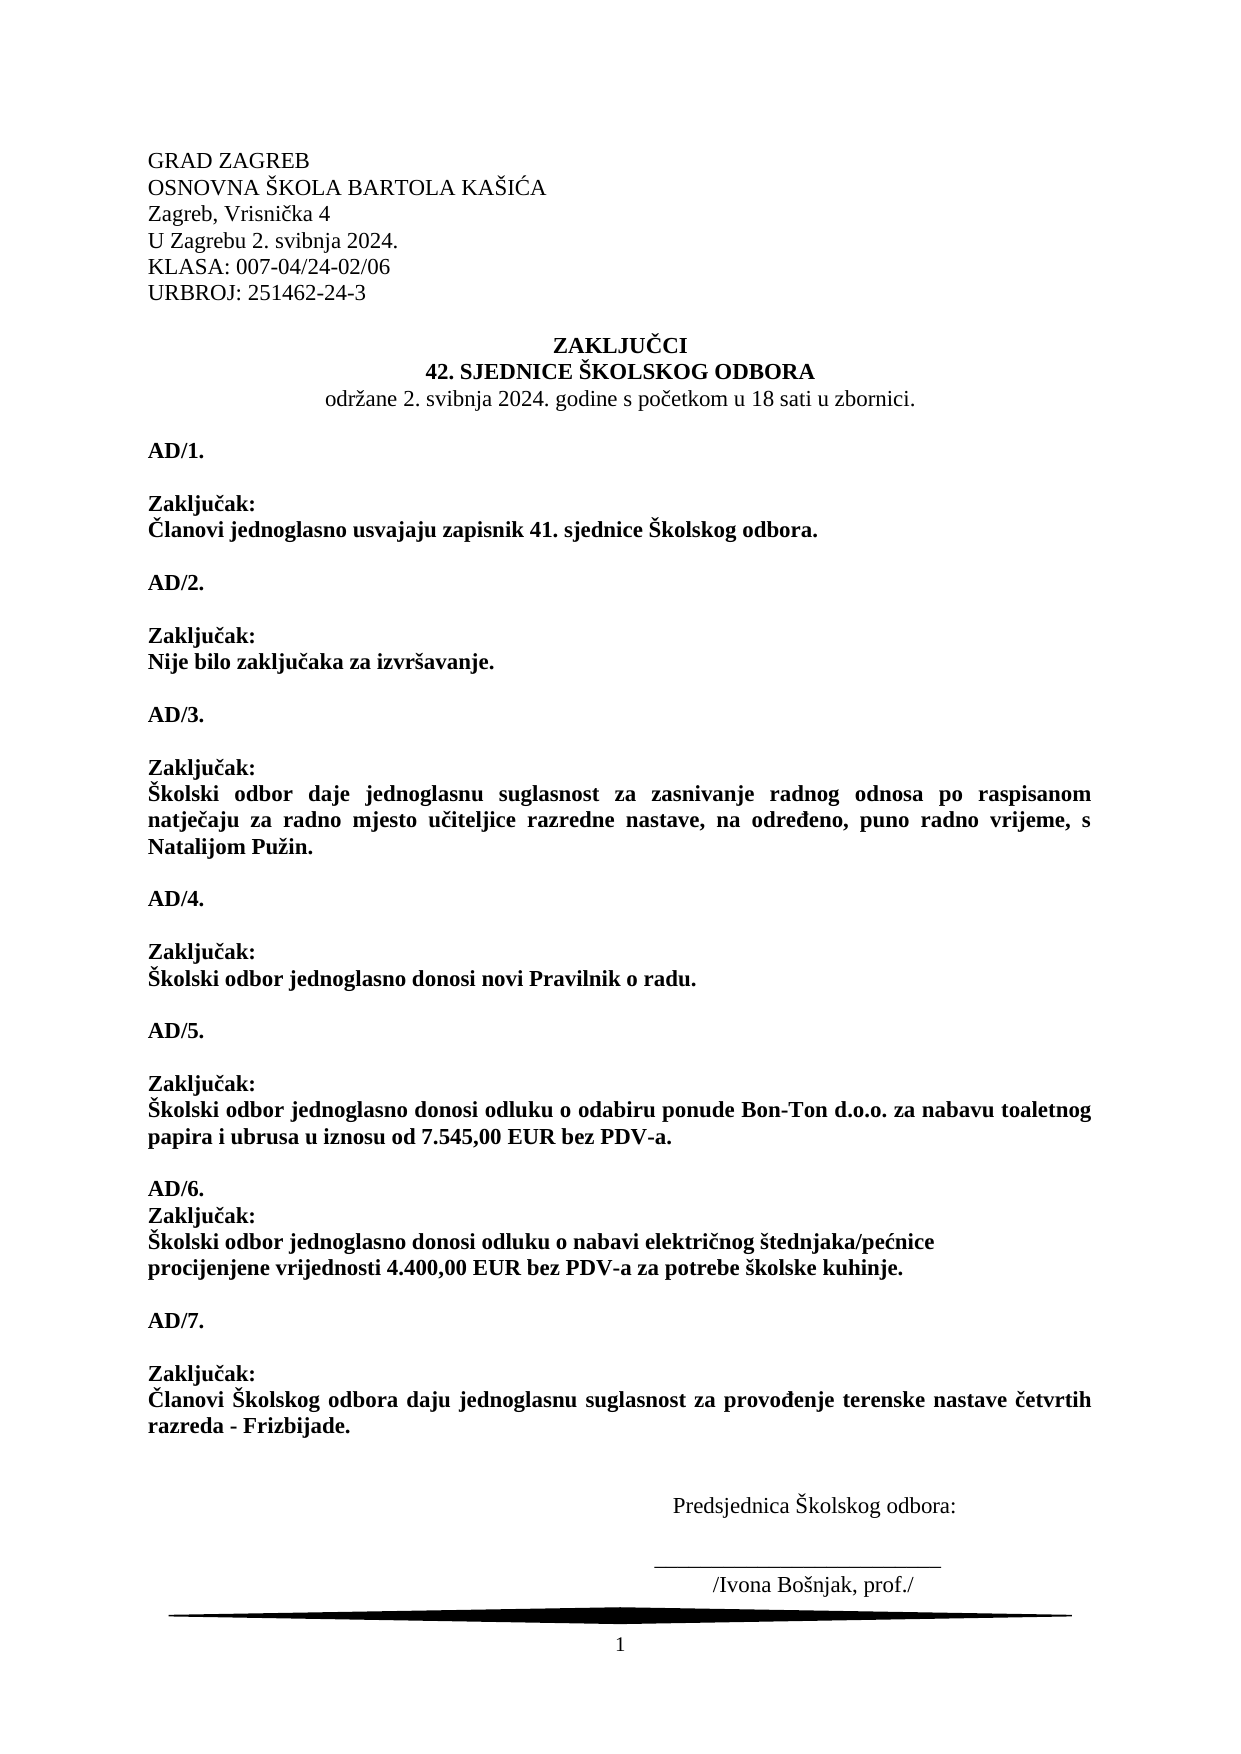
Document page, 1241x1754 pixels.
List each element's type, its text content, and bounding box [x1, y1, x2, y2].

text Zaključak: [148, 754, 1093, 780]
text AD/6. [148, 1175, 1093, 1202]
text Zaključak: [148, 622, 1093, 648]
text _________________________ [148, 1544, 1093, 1571]
text Školski odbor jednoglasno donosi novi Pravilnik o radu. [148, 964, 1093, 991]
text Nije bilo zaključaka za izvršavanje. [148, 648, 1093, 675]
text Školski odbor jednoglasno donosi odluku o odabiru ponude Bon-Ton d.o.o. za nabavu toaletnog papira i ubrusa u iznosu od 7.545,00 EUR bez PDV-a. [148, 1096, 1093, 1149]
text AD/1. [148, 437, 1093, 464]
text U Zagrebu 2. svibnja 2024. [148, 227, 1093, 253]
text Zaključak: [148, 1070, 1093, 1096]
text održane 2. svibnja 2024. godine s početkom u 18 sati u zbornici. [148, 385, 1093, 411]
text Zagreb, Vrisnička 4 [148, 200, 1093, 227]
text AD/2. [148, 569, 1093, 596]
text AD/4. [148, 886, 1093, 912]
text 42. SJEDNICE ŠKOLSKOG ODBORA [148, 358, 1093, 385]
text Zaključak: [148, 1360, 1093, 1386]
text procijenjene vrijednosti 4.400,00 EUR bez PDV-a za potrebe školske kuhinje. [148, 1254, 1093, 1281]
text AD/3. [148, 701, 1093, 727]
text Zaključak: [148, 938, 1093, 964]
text KLASA: 007-04/24-02/06 [148, 253, 1093, 279]
text Školski odbor daje jednoglasnu suglasnost za zasnivanje radnog odnosa po raspisanom natječaju za radno mjesto učiteljice razredne nastave, na određeno, puno radno vrijeme, s Natalijom Pužin. [148, 780, 1093, 859]
text AD/5. [148, 1017, 1093, 1044]
text ZAKLJUČCI [148, 332, 1093, 358]
text Zaključak: [148, 490, 1093, 517]
text /Ivona Bošnjak, prof./ [148, 1571, 1093, 1597]
text Školski odbor jednoglasno donosi odluku o nabavi električnog štednjaka/pećnice [148, 1228, 1093, 1254]
text Predsjednica Školskog odbora: [148, 1492, 1093, 1518]
text Članovi jednoglasno usvajaju zapisnik 41. sjednice Školskog odbora. [148, 517, 1093, 543]
text GRAD ZAGREB [148, 148, 1093, 174]
text URBROJ: 251462-24-3 [148, 279, 1093, 306]
text Članovi Školskog odbora daju jednoglasnu suglasnost za provođenje terenske nastave četvrtih razreda - Frizbijade. [148, 1386, 1093, 1439]
text OSNOVNA ŠKOLA BARTOLA KAŠIĆA [148, 174, 1093, 200]
text Zaključak: [148, 1202, 1093, 1228]
text AD/7. [148, 1307, 1093, 1333]
